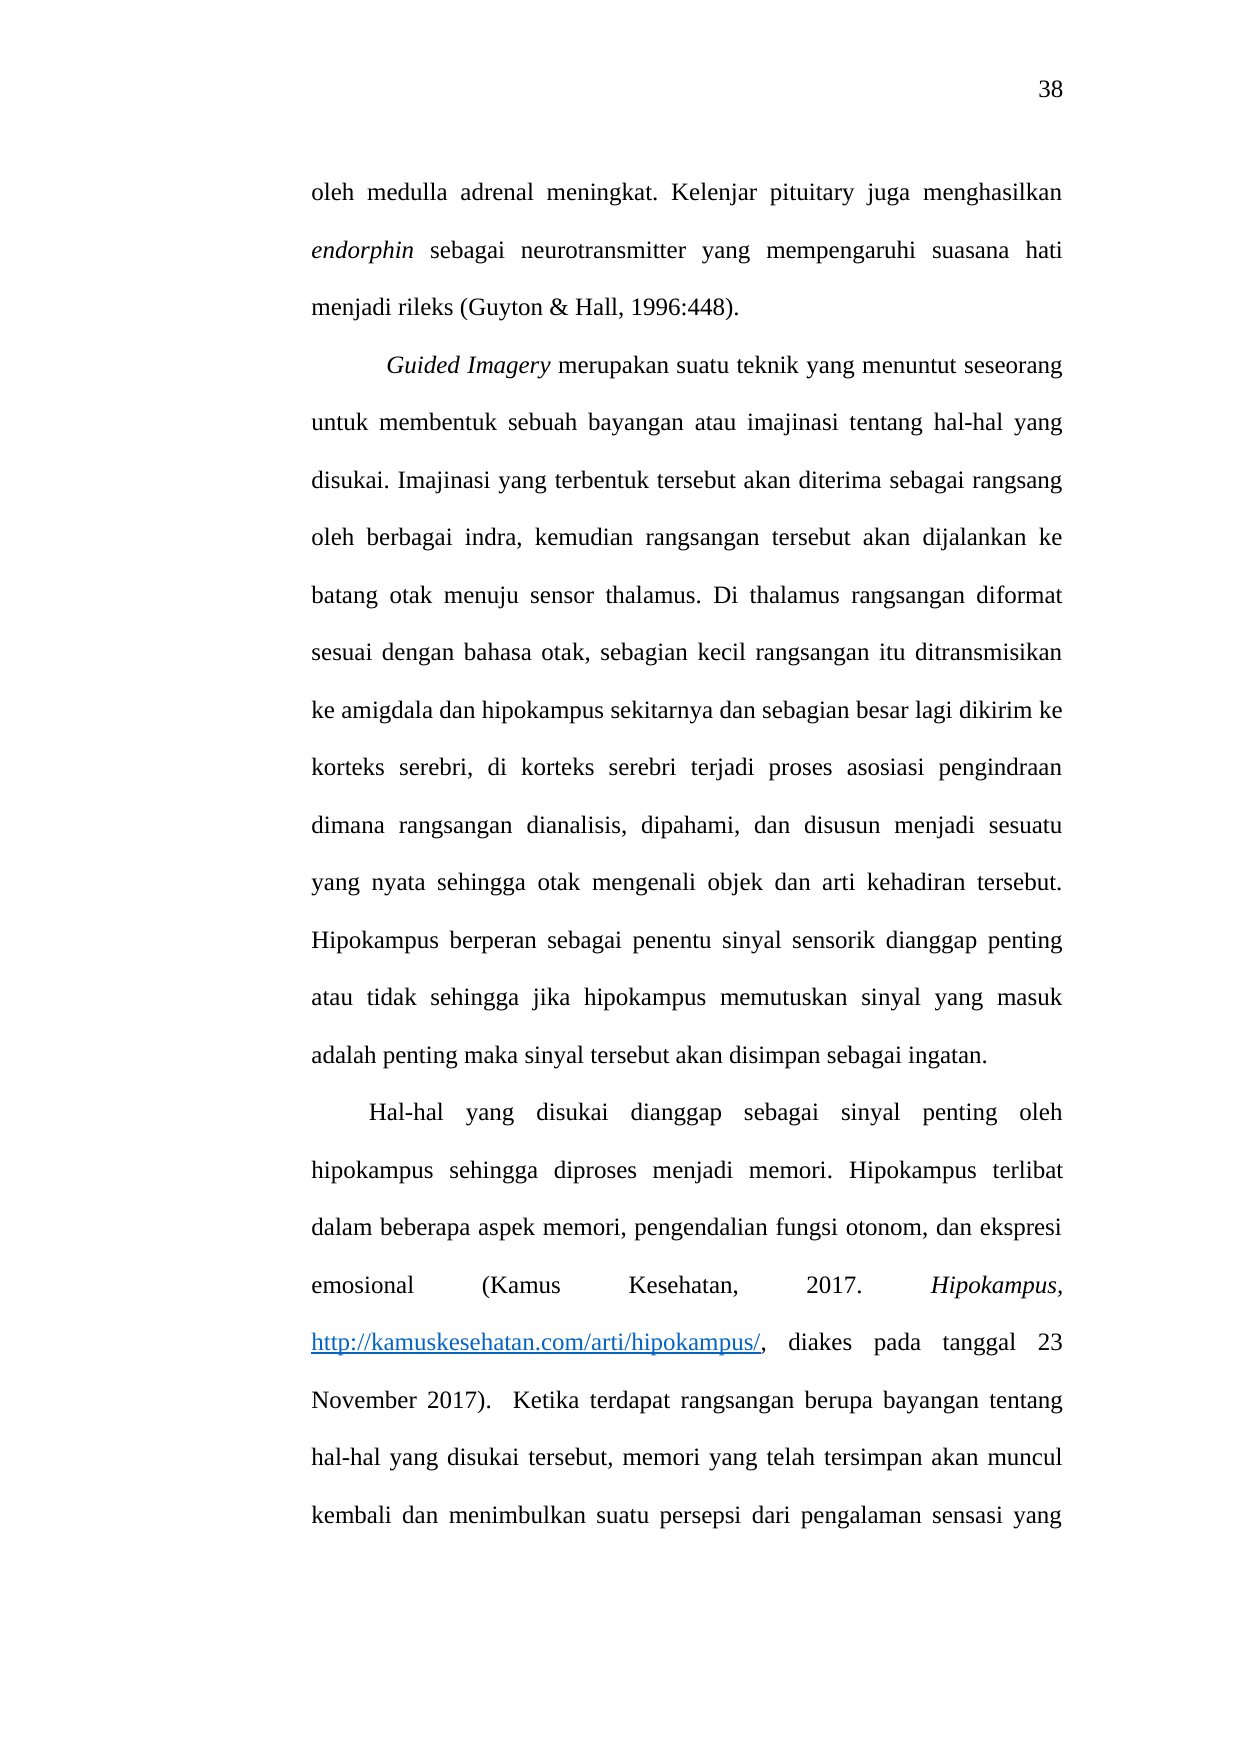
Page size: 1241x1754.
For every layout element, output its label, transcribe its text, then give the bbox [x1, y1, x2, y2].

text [311, 177, 1063, 321]
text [311, 1097, 1063, 1528]
text Guided Imagery merupakan suatu teknik yang menuntut seseorang untuk membentuk sebuah bayangan atau imajinasi tentang hal-hal yang disukai. Imajinasi yang terbentuk tersebut akan diterima sebagai rangsang oleh berbagai indra, kemudian rangsangan tersebut akan dijalankan ke batang otak menuju sensor thalamus. Di thalamus rangsangan diformat sesuai dengan bahasa otak, sebagian kecil rangsangan itu ditransmisikan ke amigdala dan hipokampus sekitarnya dan sebagian besar lagi dikirim ke korteks serebri, di korteks serebri terjadi proses asosiasi pengindraan dimana rangsangan dianalisis, dipahami, dan disusun menjadi sesuatu yang nyata sehingga otak mengenali objek dan arti kehadiran tersebut. Hipokampus berperan sebagai penentu sinyal sensorik dianggap penting atau tidak sehingga jika hipokampus memutuskan sinyal yang masuk adalah penting maka sinyal tersebut akan disimpan sebagai ingatan. [311, 350, 1063, 1068]
